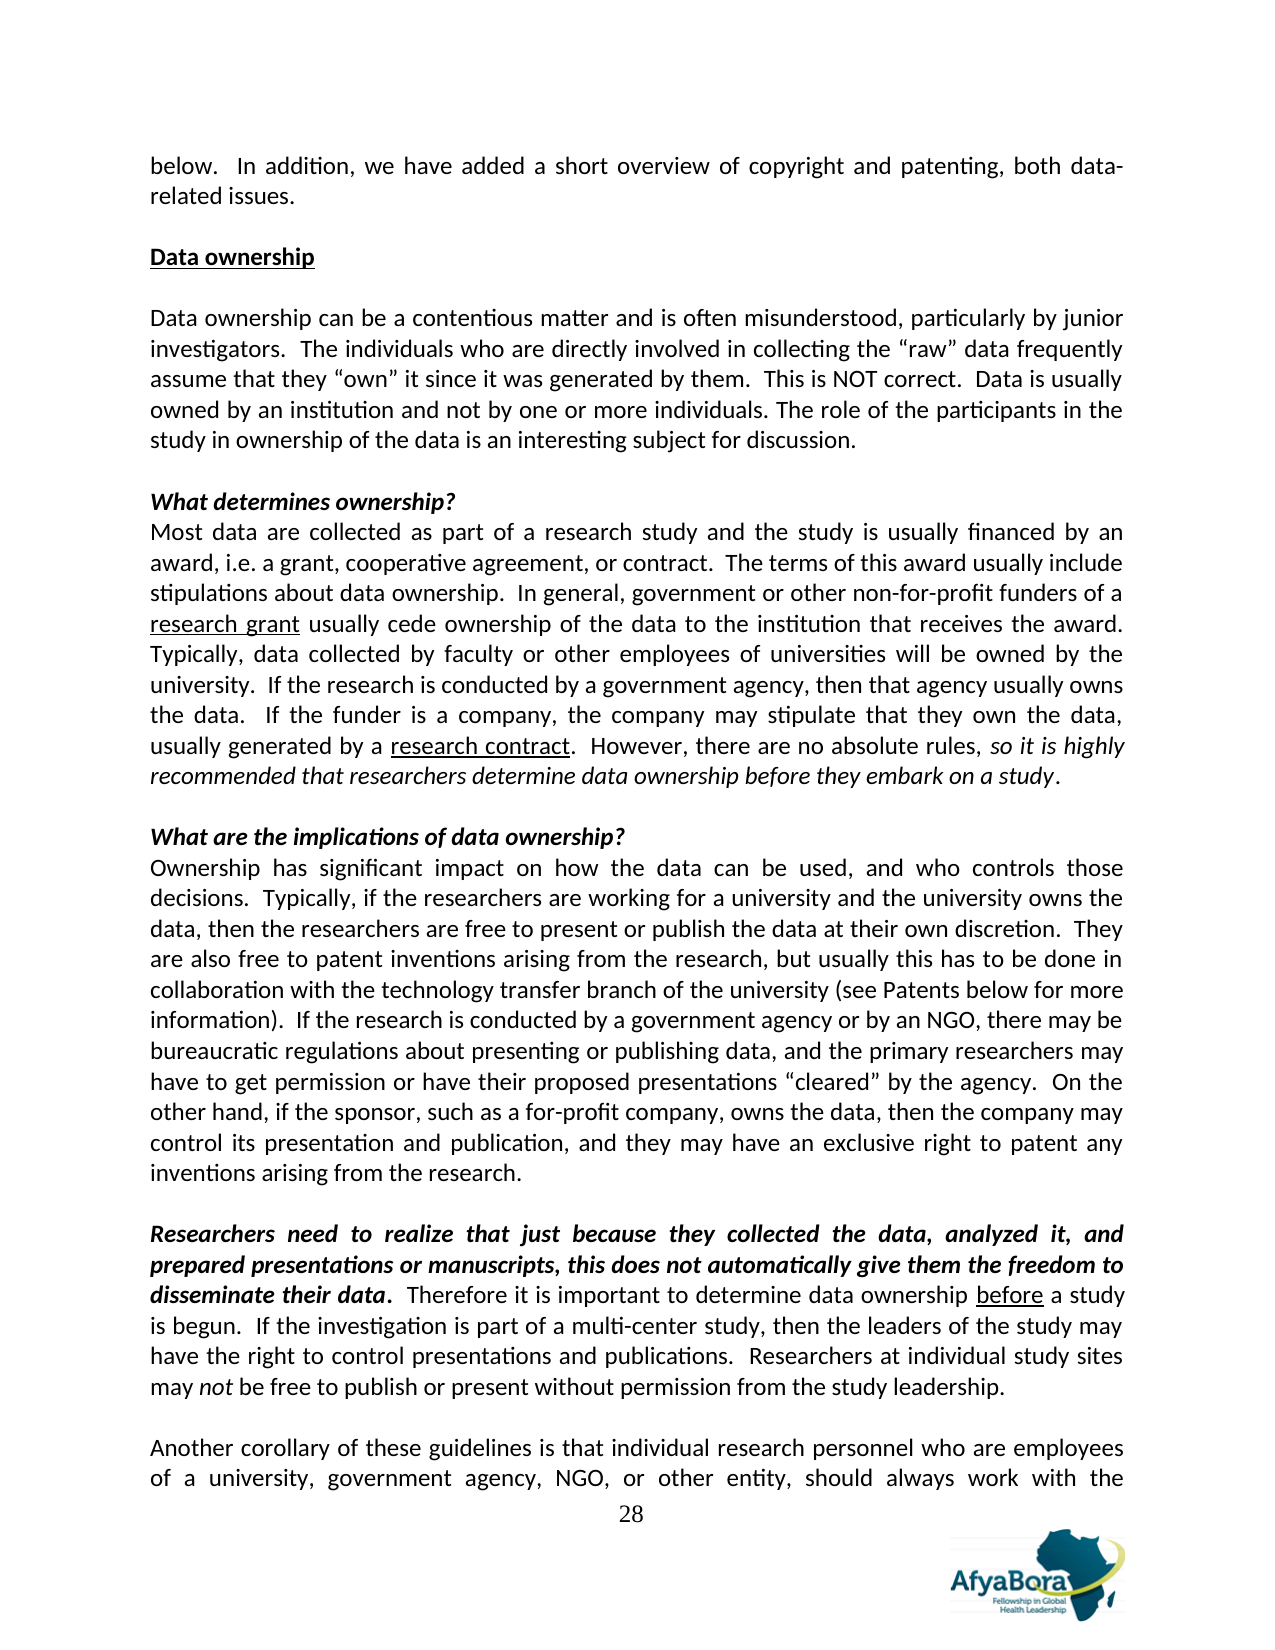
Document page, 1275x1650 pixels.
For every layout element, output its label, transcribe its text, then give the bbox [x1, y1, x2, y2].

text Ownership has significant impact on how the data can be used, and who controls those decisions. Typically, if the researchers are working for a university and the university owns the data, then the researchers are free to present or publish the data at their own discretion. They are also free to patent inventions arising from the research, but usually this has to be done in collaboration with the technology transfer branch of the university (see Patents below for more information). If the research is conducted by a government agency or by an NGO, there may be bureaucratic regulations about presenting or publishing data, and the primary researchers may have to get permission or have their proposed presentations “cleared” by the agency. On the other hand, if the sponsor, such as a for-profit company, owns the data, then the company may control its presentation and publication, and they may have an exclusive right to patent any inventions arising from the research. [150, 852, 1125, 1188]
text Data ownership can be a contentious matter and is often misunderstood, particularly by junior investigators. The individuals who are directly involved in collecting the “raw” data frequently assume that they “own” it since it was generated by them. This is NOT correct. Data is usually owned by an institution and not by one or more individuals. The role of the participants in the study in ownership of the data is an interesting subject for discussion. [150, 303, 1125, 455]
picture [950, 1528, 1125, 1622]
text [150, 150, 1125, 211]
text What determines ownership? [150, 486, 1125, 516]
text Researchers need to realize that just because they collected the data, analyzed it, and prepared presentations or manuscripts, this does not automatically give them the freedom to disseminate their data. Therefore it is important to determine data ownership before a study is begun. If the investigation is part of a multi-center study, then the leaders of the study may have the right to control presentations and publications. Researchers at individual study sites may not be free to publish or present without permission from the study leadership. [150, 1218, 1125, 1401]
text What are the implications of data ownership? [150, 821, 1125, 852]
text Data ownership [150, 242, 1125, 272]
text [150, 1432, 1125, 1493]
text Most data are collected as part of a research study and the study is usually financed by an award, i.e. a grant, cooperative agreement, or contract. The terms of this award usually include stipulations about data ownership. In general, government or other non-for-profit funders of a research grant usually cede ownership of the data to the institution that receives the award. Typically, data collected by faculty or other employees of universities will be owned by the university. If the research is conducted by a government agency, then that agency usually owns the data. If the funder is a company, the company may stipulate that they own the data, usually generated by a research contract. However, there are no absolute rules, so it is highly recommended that researchers determine data ownership before they embark on a study. [150, 516, 1125, 791]
